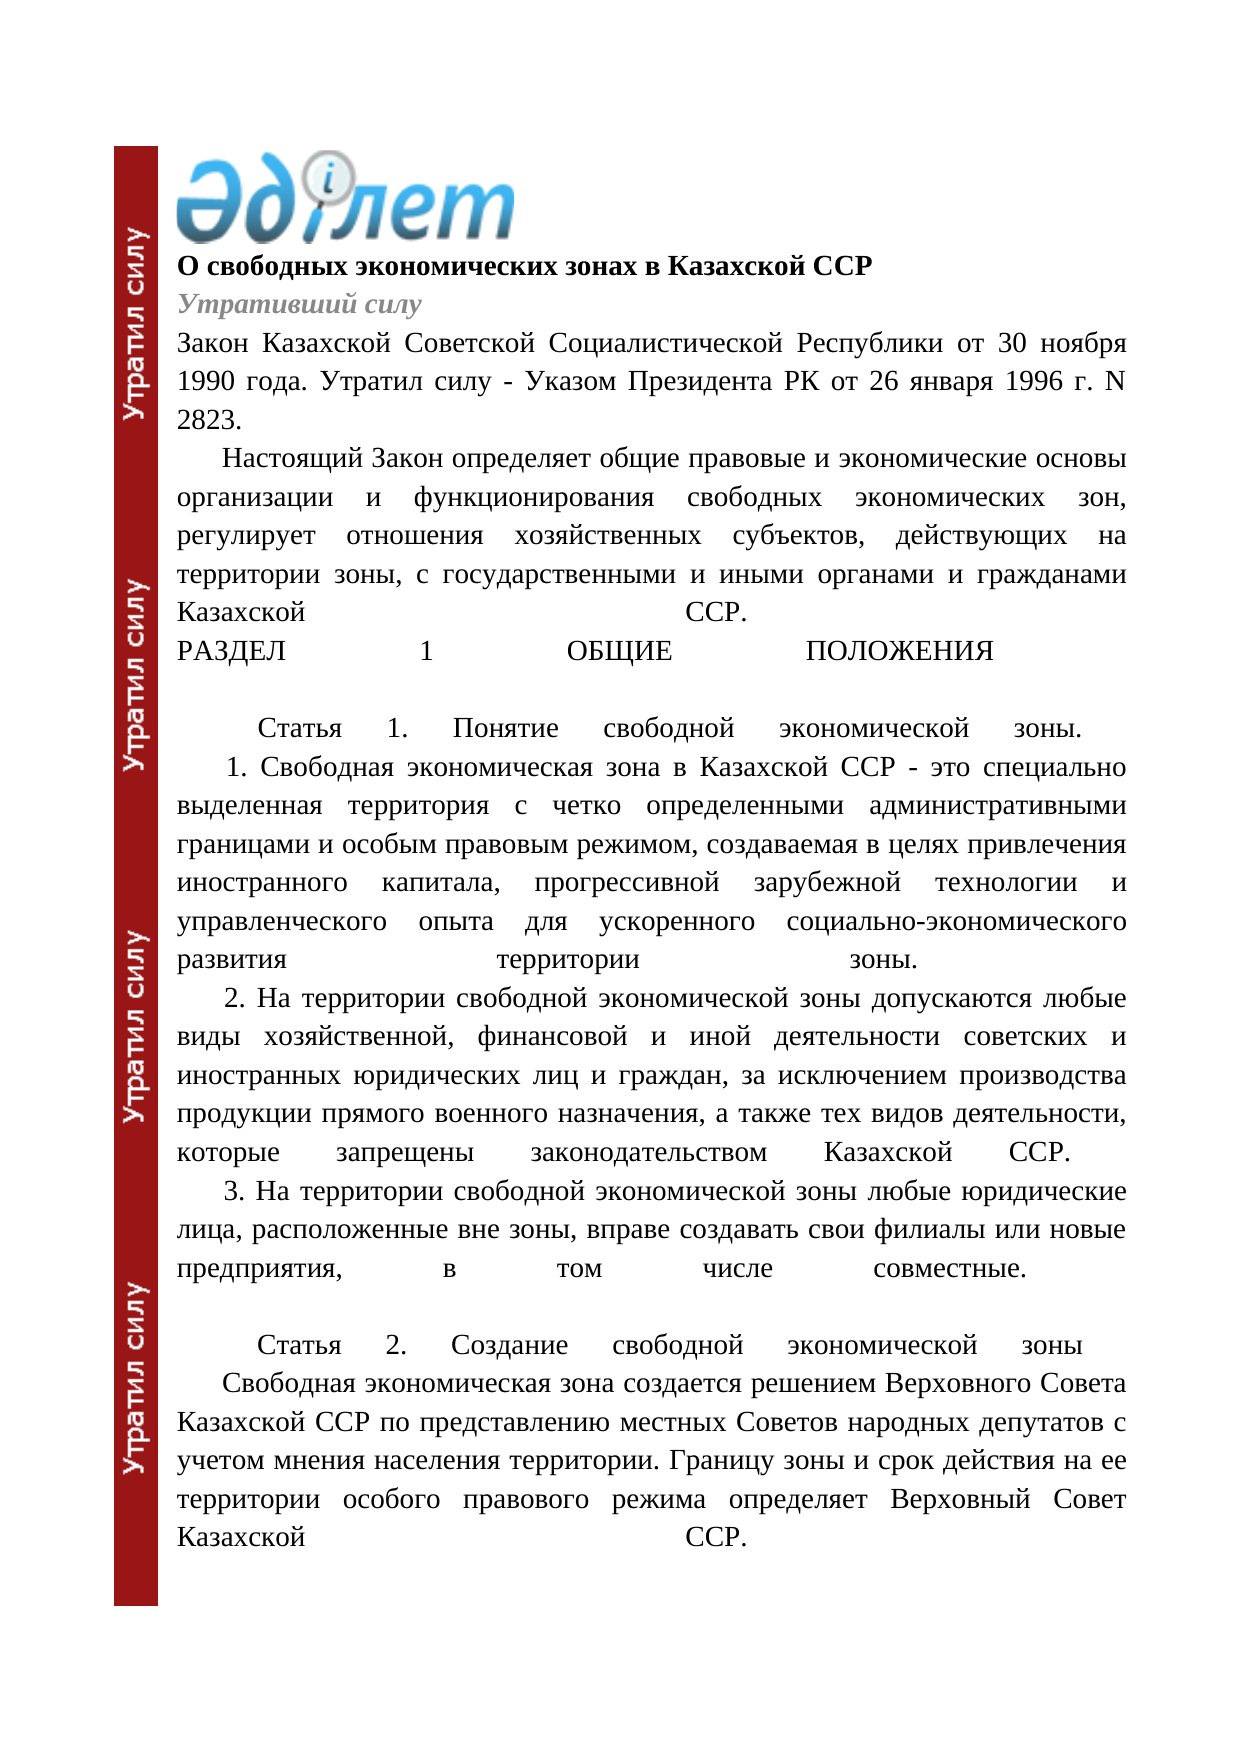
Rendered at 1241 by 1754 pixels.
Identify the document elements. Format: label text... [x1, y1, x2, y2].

text Закон Казахской Советской Социалистической Республики от 30 ноябpя 1990 года. Утратил силу - Указом Пpезидента РК от 26 янваpя 1996 г. N 2823. [112, 325, 1128, 435]
picture [114, 1592, 158, 1606]
picture [176, 150, 515, 244]
text О свободных экономических зонах в Казахской ССР [112, 248, 1128, 281]
picture [114, 281, 158, 286]
picture [114, 435, 158, 440]
picture [114, 320, 158, 325]
text Утративший силу [112, 286, 1128, 320]
picture [114, 146, 158, 248]
